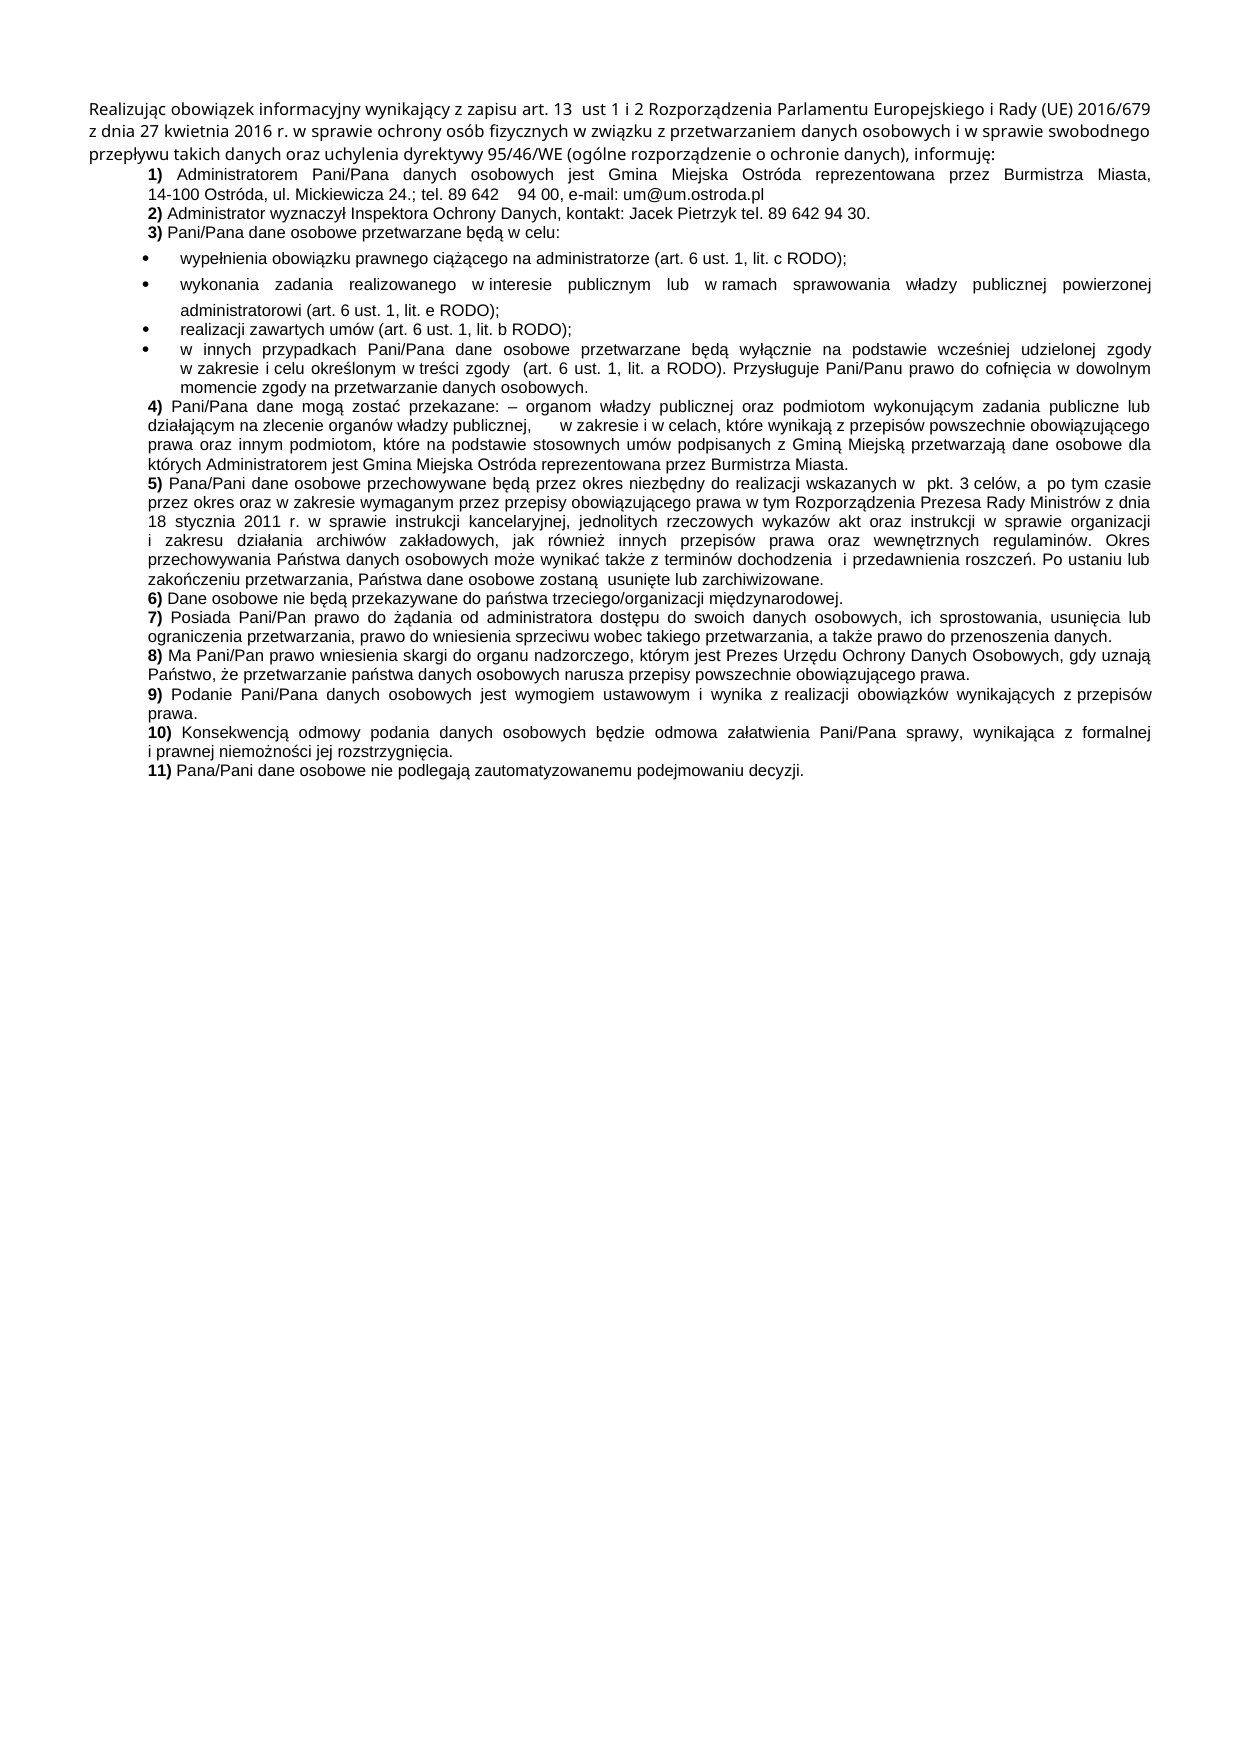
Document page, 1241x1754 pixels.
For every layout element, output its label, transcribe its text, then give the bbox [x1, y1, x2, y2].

text 1) Administratorem Pani/Pana danych osobowych jest Gmina Miejska Ostróda reprezentowana przez Burmistrza Miasta, 14-100 Ostróda, ul. Mickiewicza 24.; tel. 89 642 94 00, e-mail: um@um.ostroda.pl [148, 165, 1152, 203]
list realizacji zawartych umów (art. 6 ust. 1, lit. b RODO); [143, 320, 1152, 339]
text 8) Ma Pani/Pan prawo wniesienia skargi do organu nadzorczego, którym jest Prezes Urzędu Ochrony Danych Osobowych, gdy uznają Państwo, że przetwarzanie państwa danych osobowych narusza przepisy powszechnie obowiązującego prawa. [148, 646, 1152, 684]
text 5) Pana/Pani dane osobowe przechowywane będą przez okres niezbędny do realizacji wskazanych w pkt. 3 celów, a po tym czasie przez okres oraz w zakresie wymaganym przez przepisy obowiązującego prawa w tym Rozporządzenia Prezesa Rady Ministrów z dnia 18 stycznia 2011 r. w sprawie instrukcji kancelaryjnej, jednolitych rzeczowych wykazów akt oraz instrukcji w sprawie organizacji i zakresu działania archiwów zakładowych, jak również innych przepisów prawa oraz wewnętrznych regulaminów. Okres przechowywania Państwa danych osobowych może wynikać także z terminów dochodzenia i przedawnienia roszczeń. Po ustaniu lub zakończeniu przetwarzania, Państwa dane osobowe zostaną usunięte lub zarchiwizowane. [148, 473, 1152, 588]
text 4) Pani/Pana dane mogą zostać przekazane: – organom władzy publicznej oraz podmiotom wykonującym zadania publiczne lub działającym na zlecenie organów władzy publicznej, w zakresie i w celach, które wynikają z przepisów powszechnie obowiązującego prawa oraz innym podmiotom, które na podstawie stosownych umów podpisanych z Gminą Miejską przetwarzają dane osobowe dla których Administratorem jest Gmina Miejska Ostróda reprezentowana przez Burmistrza Miasta. [148, 397, 1152, 473]
text 9) Podanie Pani/Pana danych osobowych jest wymogiem ustawowym i wynika z realizacji obowiązków wynikających z przepisów prawa. [148, 684, 1152, 723]
text 7) Posiada Pani/Pan prawo do żądania od administratora dostępu do swoich danych osobowych, ich sprostowania, usunięcia lub ograniczenia przetwarzania, prawo do wniesienia sprzeciwu wobec takiego przetwarzania, a także prawo do przenoszenia danych. [148, 608, 1152, 646]
list wypełnienia obowiązku prawnego ciążącego na administratorze (art. 6 ust. 1, lit. c RODO); [143, 242, 1152, 268]
list w innych przypadkach Pani/Pana dane osobowe przetwarzane będą wyłącznie na podstawie wcześniej udzielonej zgody w zakresie i celu określonym w treści zgody (art. 6 ust. 1, lit. a RODO). Przysługuje Pani/Panu prawo do cofnięcia w dowolnym momencie zgody na przetwarzanie danych osobowych. [143, 339, 1152, 397]
text 6) Dane osobowe nie będą przekazywane do państwa trzeciego/organizacji międzynarodowej. [148, 588, 1152, 608]
text 2) Administrator wyznaczył Inspektora Ochrony Danych, kontakt: Jacek Pietrzyk tel. 89 642 94 30. [148, 203, 1152, 223]
text Realizując obowiązek informacyjny wynikający z zapisu art. 13 ust 1 i 2 Rozporządzenia Parlamentu Europejskiego i Rady (UE) 2016/679 z dnia 27 kwietnia 2016 r. w sprawie ochrony osób fizycznych w związku z przetwarzaniem danych osobowych i w sprawie swobodnego przepływu takich danych oraz uchylenia dyrektywy 95/46/WE (ogólne rozporządzenie o ochronie danych), informuję: [88, 97, 1152, 165]
list wykonania zadania realizowanego w interesie publicznym lub w ramach sprawowania władzy publicznej powierzonej administratorowi (art. 6 ust. 1, lit. e RODO); [143, 268, 1152, 320]
text 3) Pani/Pana dane osobowe przetwarzane będą w celu: [148, 223, 1152, 242]
text 11) Pana/Pani dane osobowe nie podlegają zautomatyzowanemu podejmowaniu decyzji. [148, 761, 1152, 780]
text 10) Konsekwencją odmowy podania danych osobowych będzie odmowa załatwienia Pani/Pana sprawy, wynikająca z formalnej i prawnej niemożności jej rozstrzygnięcia. [148, 723, 1152, 761]
